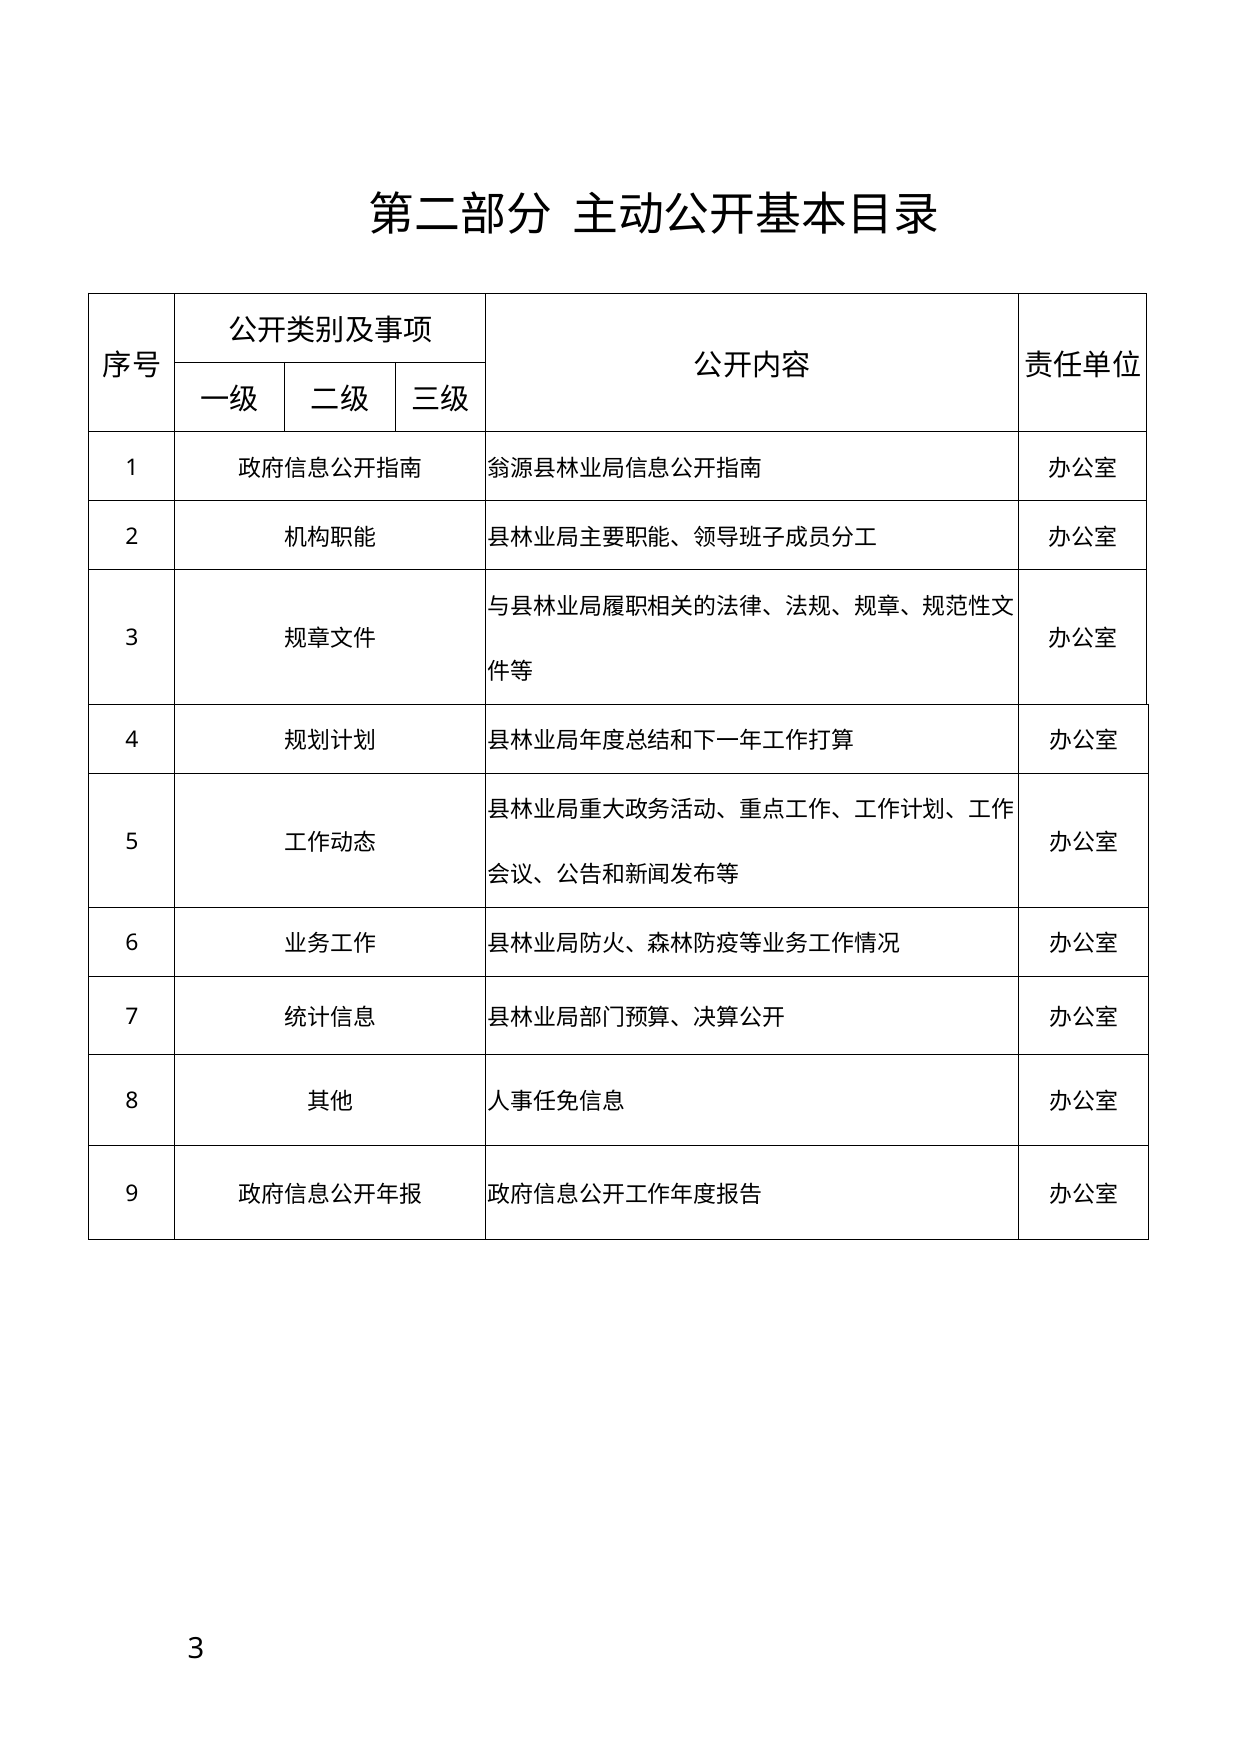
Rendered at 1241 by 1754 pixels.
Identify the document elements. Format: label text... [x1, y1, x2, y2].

table_cell 三级 [396, 363, 485, 431]
table_cell 9 [89, 1146, 174, 1238]
table_cell 县林业局部门预算、决算公开 [486, 977, 1018, 1054]
table_cell 规划计划 [175, 705, 485, 773]
table_cell 二级 [285, 363, 395, 431]
table_header 公开内容 [486, 294, 1018, 431]
table_cell 5 [89, 774, 174, 907]
table_cell 规章文件 [175, 570, 485, 703]
text 第二部分 主动公开基本目录 [187, 162, 1053, 259]
table_cell 3 [89, 570, 174, 703]
table_cell 6 [89, 908, 174, 976]
table_cell 与县林业局履职相关的法律、法规、规章、规范性文件等 [486, 570, 1018, 703]
table_cell 人事任免信息 [486, 1055, 1018, 1145]
table_header 公开类别及事项 [175, 294, 485, 362]
table_cell 办公室 [1019, 908, 1148, 976]
table_cell 县林业局主要职能、领导班子成员分工 [486, 501, 1018, 569]
table_header 序号 [89, 294, 174, 431]
table_header 责任单位 [1019, 294, 1146, 431]
table_cell 其他 [175, 1055, 485, 1145]
table_cell 4 [89, 705, 174, 773]
table_cell 县林业局年度总结和下一年工作打算 [486, 705, 1018, 773]
table_cell 办公室 [1019, 432, 1146, 500]
table_cell 统计信息 [175, 977, 485, 1054]
table_cell 2 [89, 501, 174, 569]
table_cell 机构职能 [175, 501, 485, 569]
table_cell 办公室 [1019, 705, 1148, 773]
table_cell 8 [89, 1055, 174, 1145]
table_cell 办公室 [1019, 1055, 1148, 1145]
table_cell 县林业局防火、森林防疫等业务工作情况 [486, 908, 1018, 976]
table_cell 县林业局重大政务活动、重点工作、工作计划、工作会议、公告和新闻发布等 [486, 774, 1018, 907]
table_cell 办公室 [1019, 501, 1146, 569]
table_cell 办公室 [1019, 977, 1148, 1054]
table_cell 1 [89, 432, 174, 500]
table_cell 办公室 [1019, 1146, 1148, 1238]
table_cell 政府信息公开年报 [175, 1146, 485, 1238]
table_cell 翁源县林业局信息公开指南 [486, 432, 1018, 500]
table_cell 7 [89, 977, 174, 1054]
table_cell 办公室 [1019, 774, 1148, 907]
table_cell 业务工作 [175, 908, 485, 976]
table_cell 政府信息公开工作年度报告 [486, 1146, 1018, 1238]
table_cell 办公室 [1019, 570, 1146, 703]
table_cell 工作动态 [175, 774, 485, 907]
table_cell 一级 [175, 363, 284, 431]
table_cell 政府信息公开指南 [175, 432, 485, 500]
